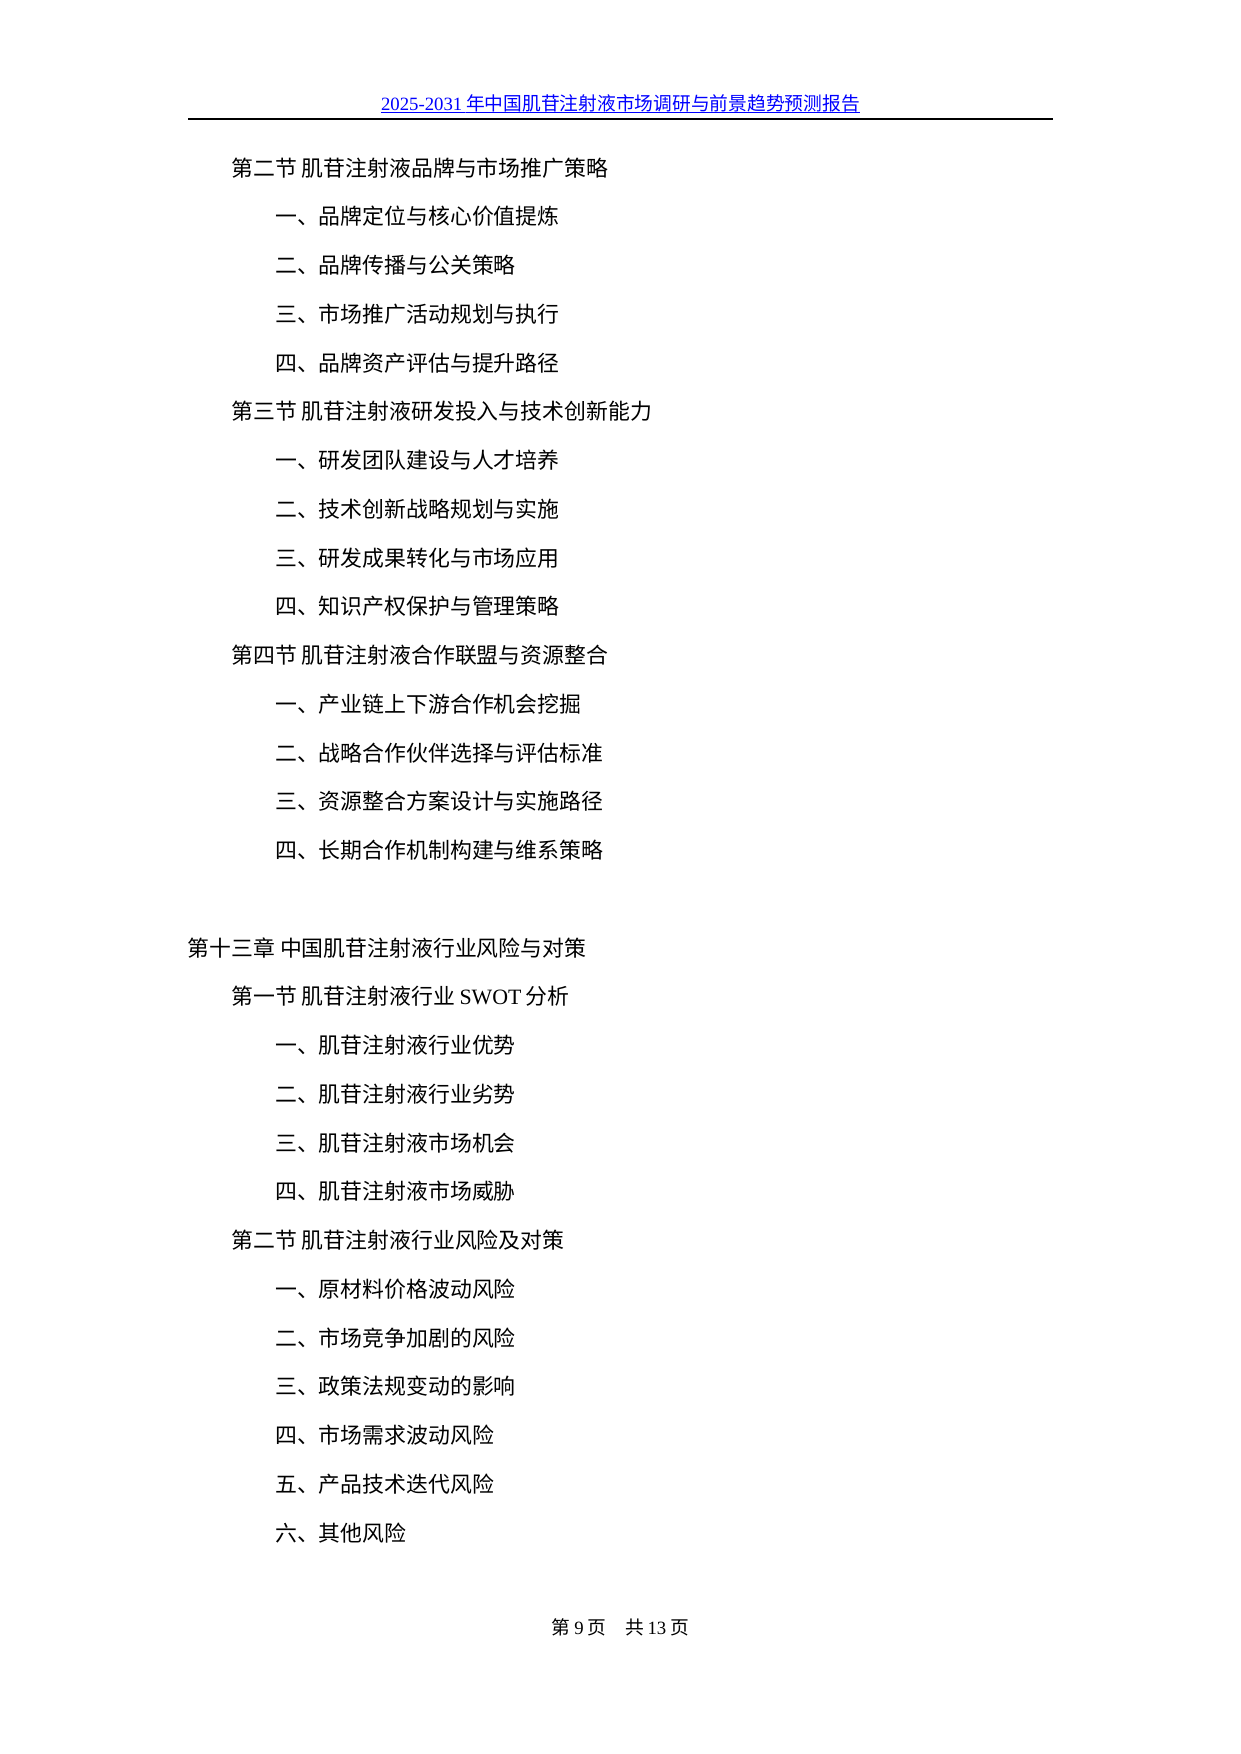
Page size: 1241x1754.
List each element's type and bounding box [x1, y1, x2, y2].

text [187, 150, 1053, 1548]
